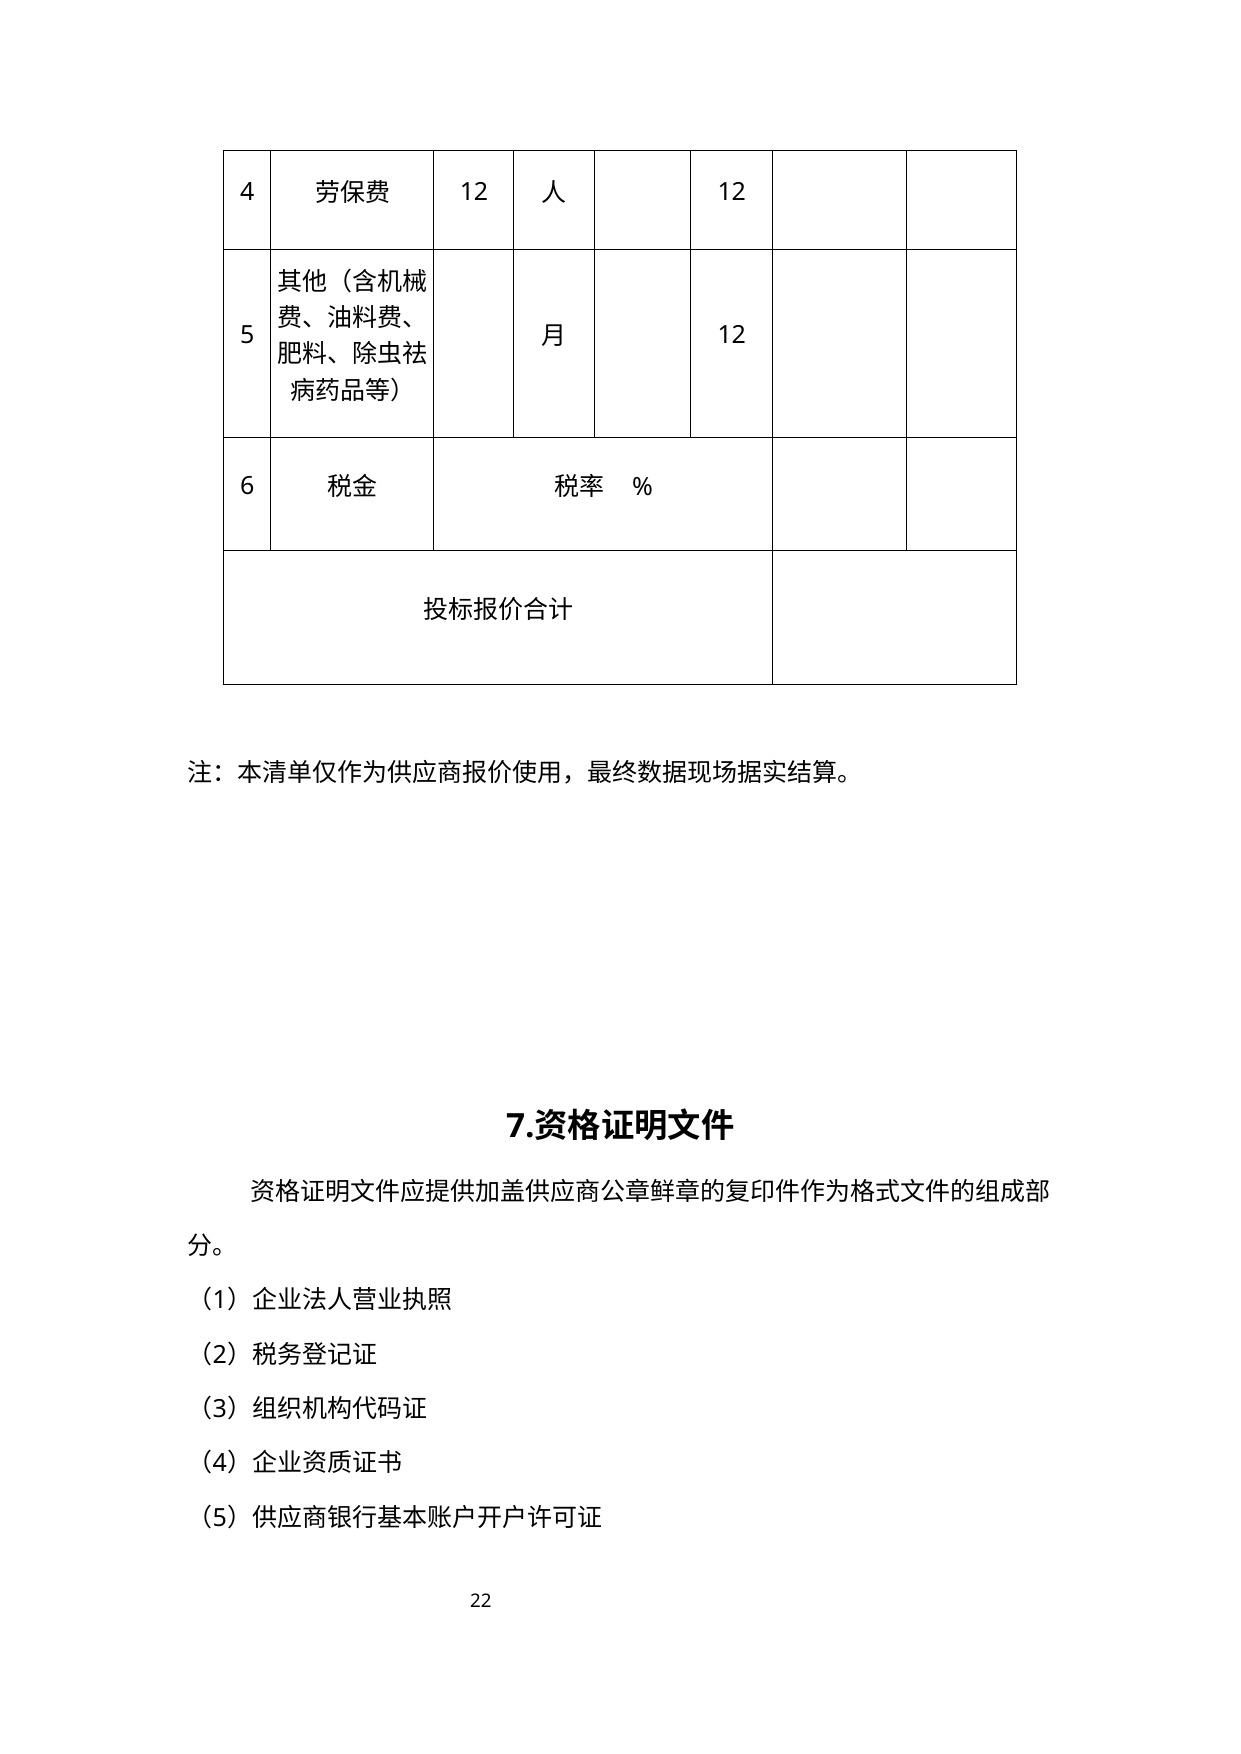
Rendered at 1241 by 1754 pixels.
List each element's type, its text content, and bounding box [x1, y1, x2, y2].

table_cell 投标报价合计 [224, 551, 772, 683]
table_cell [595, 151, 690, 249]
text （2）税务登记证 [187, 1334, 1053, 1370]
text 注：本清单仅作为供应商报价使用，最终数据现场据实结算。 [187, 753, 1053, 789]
table_cell [595, 250, 690, 437]
table_cell [907, 438, 1016, 549]
text （5）供应商银行基本账户开户许可证 [187, 1497, 1053, 1533]
text （1）企业法人营业执照 [187, 1280, 1053, 1316]
table_cell 税率 % [434, 438, 772, 549]
table_cell [773, 250, 906, 437]
table_cell [907, 250, 1016, 437]
table_cell 税金 [271, 438, 433, 549]
table_cell 其他（含机械费、油料费、肥料、除虫祛病药品等） [271, 250, 433, 437]
text （3）组织机构代码证 [187, 1388, 1053, 1425]
table_cell [434, 250, 513, 437]
text 资格证明文件应提供加盖供应商公章鲜章的复印件作为格式文件的组成部分。 [187, 1171, 1053, 1262]
table_cell 12 [691, 151, 772, 249]
table_cell 5 [224, 250, 270, 437]
table_cell 月 [514, 250, 594, 437]
table_cell [773, 551, 1016, 683]
text 7.资格证明文件 [187, 1098, 1053, 1147]
text （4）企业资质证书 [187, 1443, 1053, 1479]
table_cell 12 [691, 250, 772, 437]
table_cell [773, 438, 906, 549]
table_cell [907, 151, 1016, 249]
table_cell 6 [224, 438, 270, 549]
table_cell [773, 151, 906, 249]
table_cell 人 [514, 151, 594, 249]
table_cell 12 [434, 151, 513, 249]
table_cell 4 [224, 151, 270, 249]
table_cell 劳保费 [271, 151, 433, 249]
